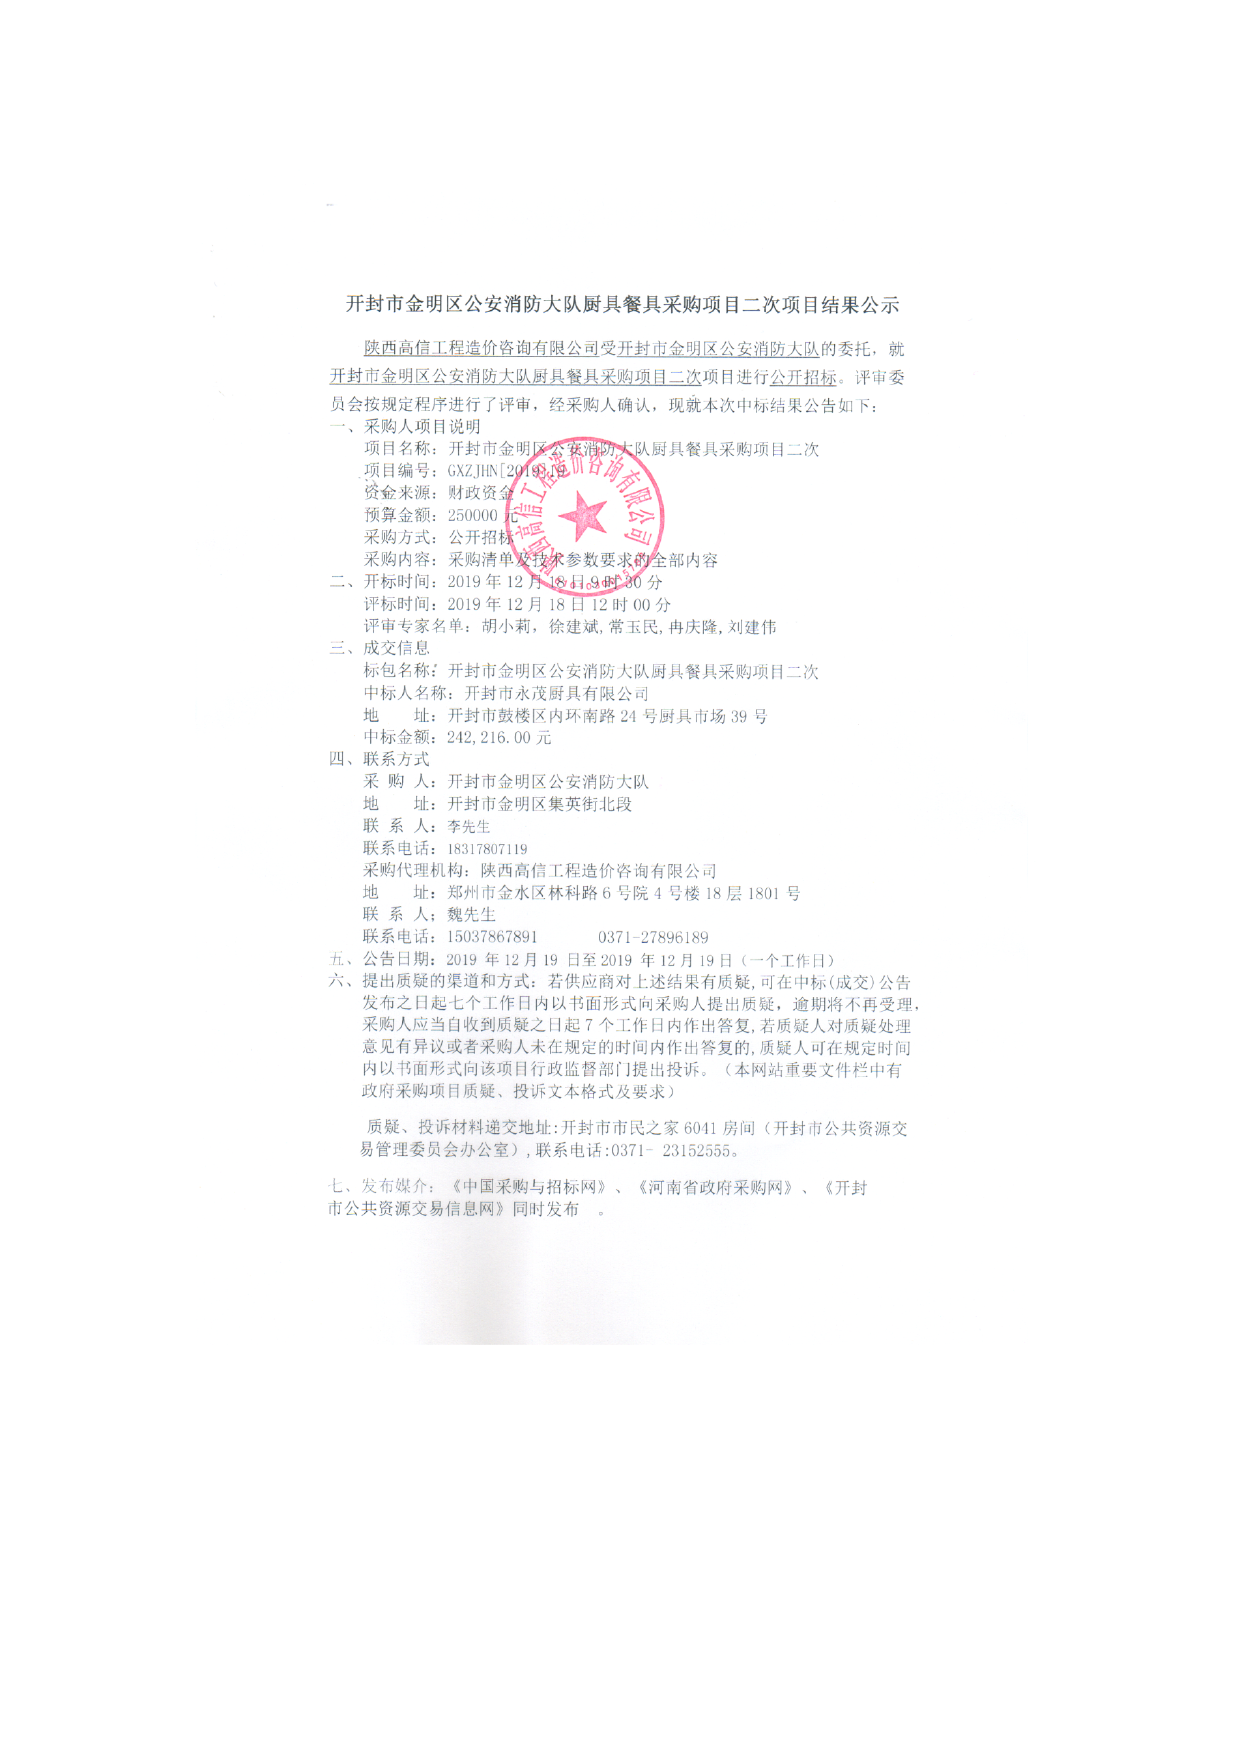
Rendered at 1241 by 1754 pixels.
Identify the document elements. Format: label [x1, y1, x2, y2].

picture [187, 162, 1053, 1352]
